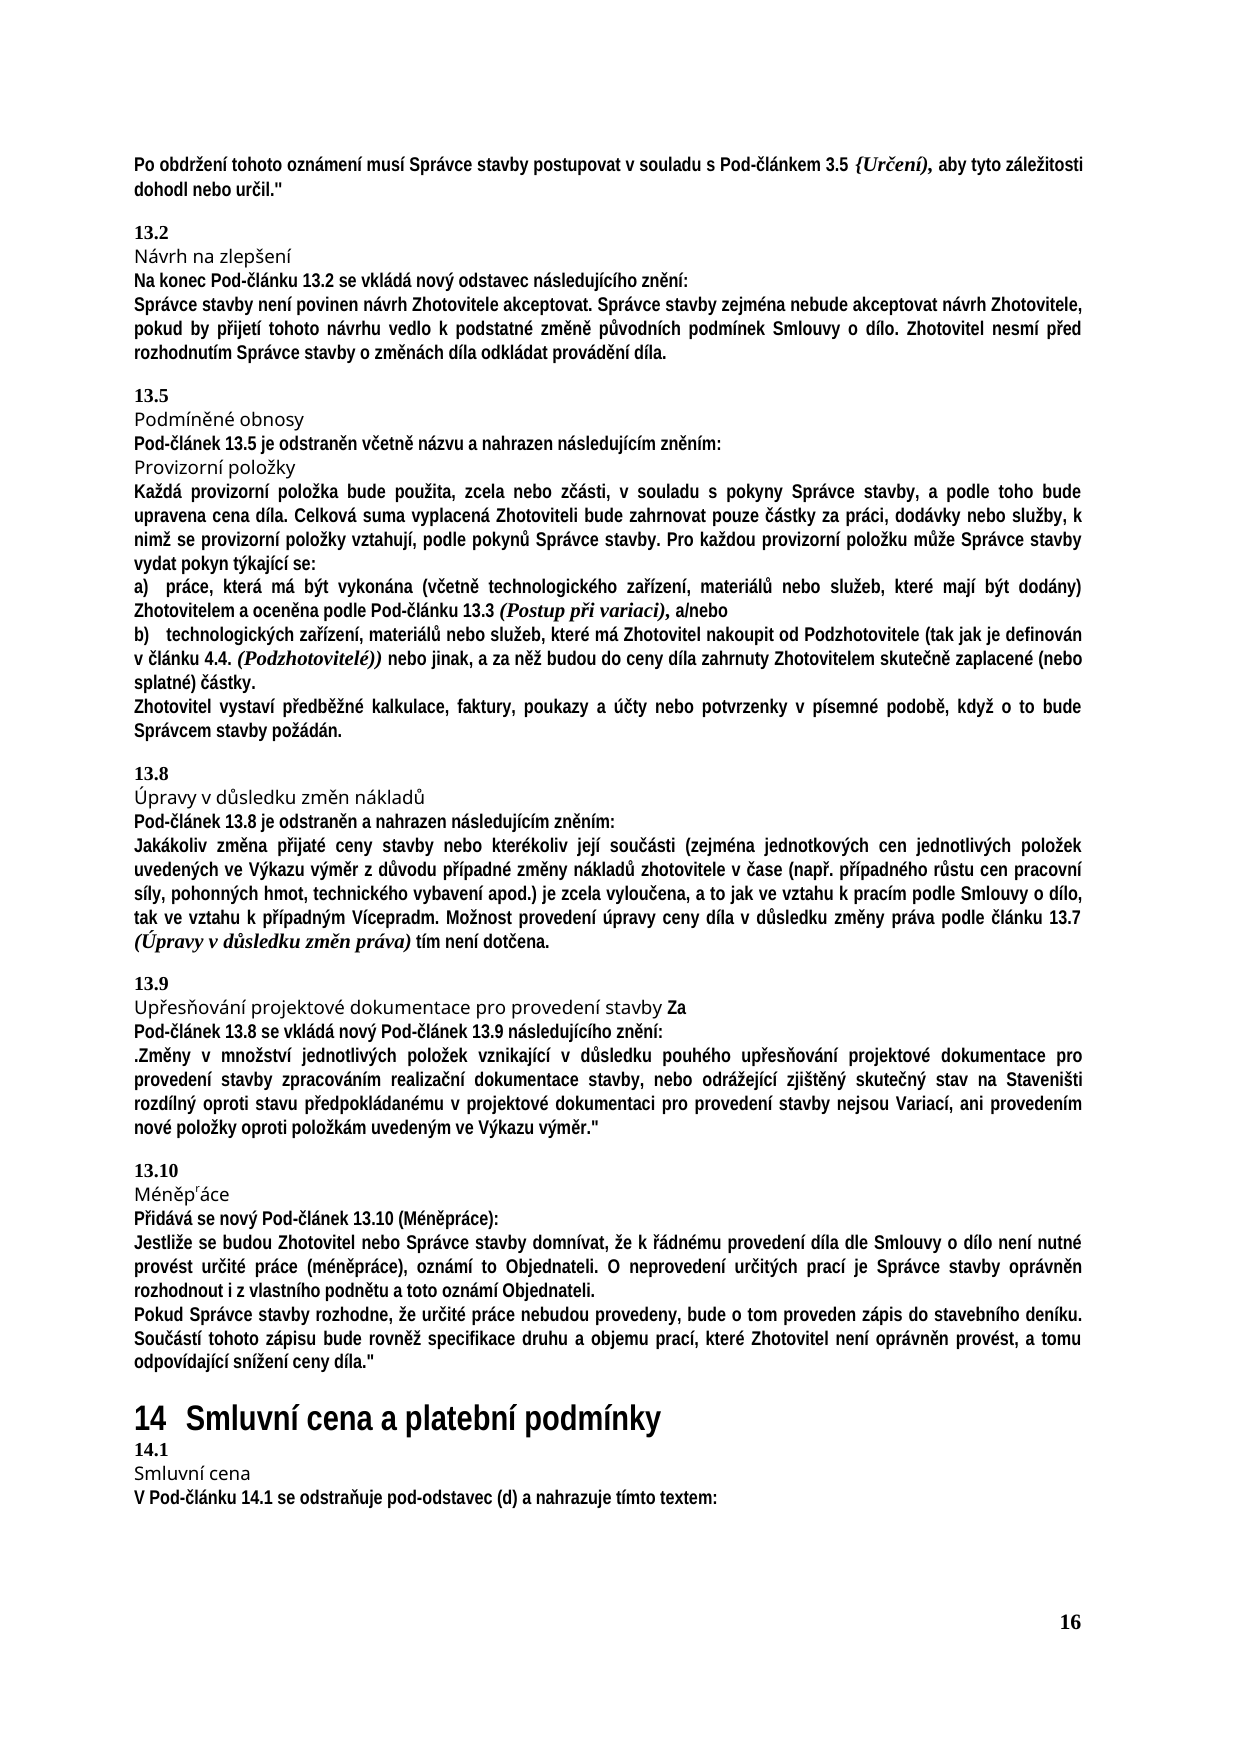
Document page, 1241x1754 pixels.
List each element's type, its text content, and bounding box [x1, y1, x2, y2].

text Jakákoliv změna přijaté ceny stavby nebo kterékoliv její součásti (zejména jednotkových cen jednotlivých položek uvedených ve Výkazu výměr z důvodu případné změny nákladů zhotovitele v čase (např. případného růstu cen pracovní síly, pohonných hmot, technického vybavení apod.) je zcela vyloučena, a to jak ve vztahu k pracím podle Smlouvy o dílo, tak ve vztahu k případným Vícepradm. Možnost provedení úpravy ceny díla v důsledku změny práva podle článku 13.7 (Úpravy v důsledku změn práva) tím není dotčena. [134, 833, 1084, 953]
text 13.2 [134, 221, 1136, 244]
text Pokud Správce stavby rozhodne, že určité práce nebudou provedeny, bude o tom proveden zápis do stavebního deníku. Součástí tohoto zápisu bude rovněž specifikace druhu a objemu prací, které Zhotovitel není oprávněn provést, a tomu odpovídající snížení ceny díla." [134, 1302, 1084, 1374]
text 13.9 [134, 972, 1136, 996]
text V Pod-článku 14.1 se odstraňuje pod-odstavec (d) a nahrazuje tímto textem: [134, 1485, 1136, 1509]
list práce, která má být vykonána (včetně technologického zařízení, materiálů nebo služeb, které mají být dodány) Zhotovitelem a oceněna podle Pod-článku 13.3 (Postup při variaci), a/nebo [134, 575, 1084, 623]
text 14.1 [134, 1437, 1136, 1461]
text 16 [1059, 1612, 1081, 1634]
text 13.10 [134, 1158, 1136, 1182]
text 13.5 [134, 383, 1136, 407]
text Úpravy v důsledku změn nákladů [134, 785, 1136, 809]
text Méněpráce [134, 1182, 1136, 1206]
text Každá provizorní položka bude použita, zcela nebo zčásti, v souladu s pokyny Správce stavby, a podle toho bude upravena cena díla. Celková suma vyplacená Zhotoviteli bude zahrnovat pouze částky za práci, dodávky nebo služby, k nimž se provizorní položky vztahují, podle pokynů Správce stavby. Pro každou provizorní položku může Správce stavby vydat pokyn týkající se: [134, 479, 1084, 575]
text 13.8 [134, 761, 1136, 785]
text Zhotovitel vystaví předběžné kalkulace, faktury, poukazy a účty nebo potvrzenky v písemné podobě, když o to bude Správcem stavby požádán. [134, 694, 1084, 742]
text Jestliže se budou Zhotovitel nebo Správce stavby domnívat, že k řádnému provedení díla dle Smlouvy o dílo není nutné provést určité práce (méněpráce), oznámí to Objednateli. O neprovedení určitých prací je Správce stavby oprávněn rozhodnout i z vlastního podnětu a toto oznámí Objednateli. [134, 1230, 1084, 1302]
text Po obdržení tohoto oznámení musí Správce stavby postupovat v souladu s Pod-článkem 3.5 {Určení), aby tyto záležitosti dohodl nebo určil.'' [134, 151, 1084, 201]
list technologických zařízení, materiálů nebo služeb, které má Zhotovitel nakoupit od Podzhotovitele (tak jak je definován v článku 4.4. (Podzhotovitelé)) nebo jinak, a za něž budou do ceny díla zahrnuty Zhotovitelem skutečně zaplacené (nebo splatné) částky. [134, 623, 1084, 694]
list Smluvní cena a platební podmínky [134, 1402, 1136, 1437]
text Podmíněné obnosy [134, 407, 1136, 431]
text Pod-článek 13.5 je odstraněn včetně názvu a nahrazen následujícím zněním: [134, 431, 1136, 455]
text Návrh na zlepšení [134, 244, 1136, 268]
text Pod-článek 13.8 je odstraněn a nahrazen následujícím zněním: [134, 809, 1136, 833]
text .Změny v množství jednotlivých položek vznikající v důsledku pouhého upřesňování projektové dokumentace pro provedení stavby zpracováním realizační dokumentace stavby, nebo odrážející zjištěný skutečný stav na Staveništi rozdílný oproti stavu předpokládanému v projektové dokumentaci pro provedení stavby nejsou Variací, ani provedením nové položky oproti položkám uvedeným ve Výkazu výměr." [134, 1043, 1084, 1139]
text Přidává se nový Pod-článek 13.10 (Méněpráce): [134, 1206, 1136, 1230]
text Upřesňování projektové dokumentace pro provedení stavby Za Pod-článek 13.8 se vkládá nový Pod-článek 13.9 následujícího znění: [134, 996, 700, 1043]
text Smluvní cena [134, 1461, 1136, 1485]
text Správce stavby není povinen návrh Zhotovitele akceptovat. Správce stavby zejména nebude akceptovat návrh Zhotovitele, pokud by přijetí tohoto návrhu vedlo k podstatné změně původních podmínek Smlouvy o dílo. Zhotovitel nesmí před rozhodnutím Správce stavby o změnách díla odkládat provádění díla. [134, 292, 1084, 364]
text Na konec Pod-článku 13.2 se vkládá nový odstavec následujícího znění: [134, 268, 1136, 292]
text Provizorní položky [134, 455, 1136, 479]
